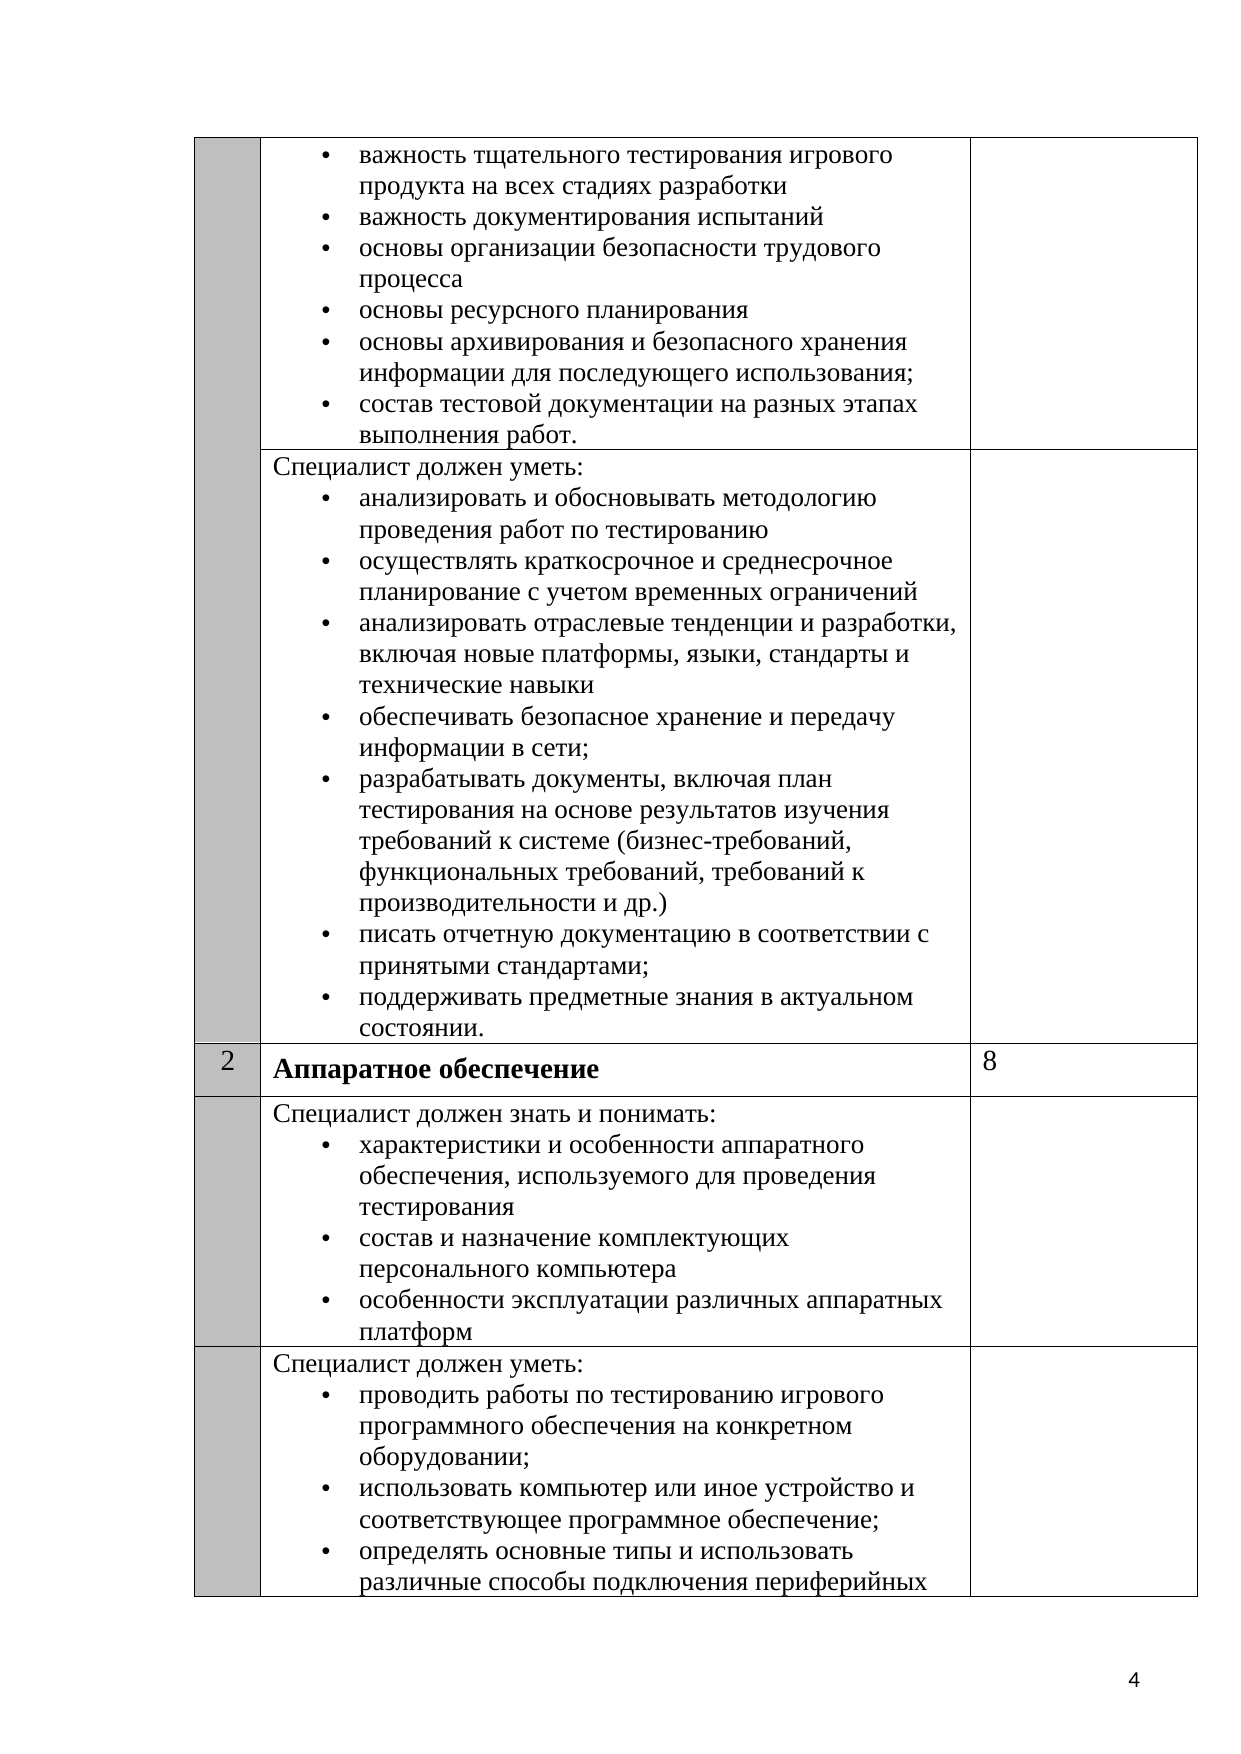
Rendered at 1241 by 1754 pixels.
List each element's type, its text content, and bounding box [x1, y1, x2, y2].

table_cell [971, 138, 1197, 449]
table_cell 2 [195, 1044, 260, 1096]
table_cell [195, 1097, 260, 1346]
table_cell [971, 1097, 1197, 1346]
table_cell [261, 1347, 970, 1596]
table_cell Специалист должен знать и понимать: характеристики и особенности аппаратного обеспечения, используемого для проведения тестирования состав и назначение комплектующих персонального компьютера особенности эксплуатации различных аппаратных платформ [261, 1097, 970, 1346]
table_cell Специалист должен уметь: анализировать и обосновывать методологию проведения работ по тестированию осуществлять краткосрочное и среднесрочное планирование с учетом временных ограничений анализировать отраслевые тенденции и разработки, включая новые платформы, языки, стандарты и технические навыки обеспечивать безопасное хранение и передачу информации в сети; разрабатывать документы, включая план тестирования на основе результатов изучения требований к системе (бизнес-требований, функциональных требований, требований к производительности и др.) писать отчетную документацию в соответствии с принятыми стандартами; поддерживать предметные знания в актуальном состоянии. [261, 450, 970, 1042]
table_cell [261, 138, 970, 449]
table_cell [971, 450, 1197, 1042]
table_cell [971, 1347, 1197, 1596]
table_cell Аппаратное обеспечение [261, 1044, 970, 1096]
table_cell [195, 1347, 260, 1596]
table_cell 8 [971, 1044, 1197, 1096]
